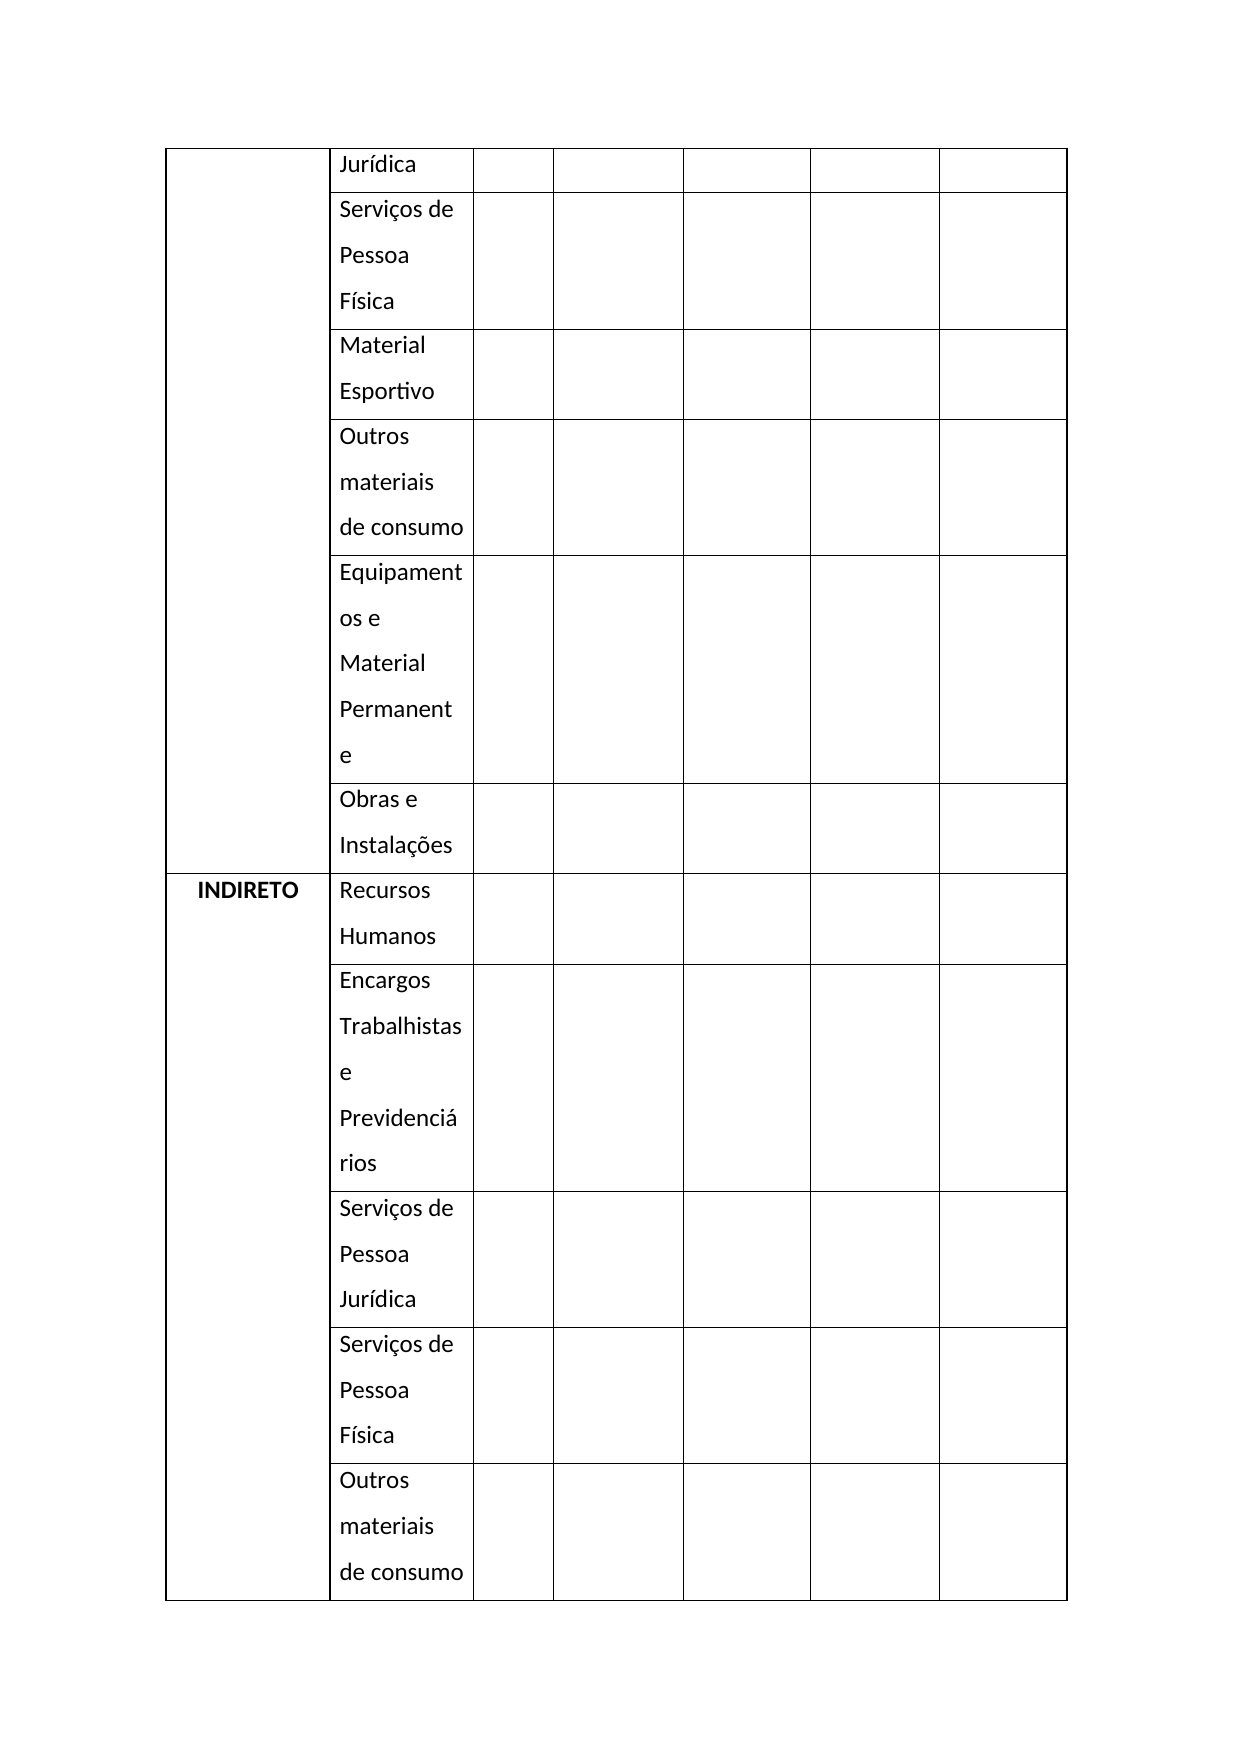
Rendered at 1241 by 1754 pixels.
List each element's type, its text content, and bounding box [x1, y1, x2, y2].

table_cell [811, 874, 939, 963]
table_cell [940, 556, 1066, 783]
table_cell [684, 1464, 810, 1599]
table_cell [684, 1328, 810, 1463]
table_cell [554, 965, 683, 1191]
table_cell Outros materiais de consumo [331, 1464, 473, 1599]
table_cell Encargos Trabalhistas e Previdenciários [331, 965, 473, 1191]
table_cell [811, 420, 939, 555]
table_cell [331, 149, 473, 192]
table_cell [811, 784, 939, 873]
table_cell [474, 420, 553, 555]
table_cell [811, 1192, 939, 1327]
table_cell [554, 784, 683, 873]
table_cell Material Esportivo [331, 330, 473, 419]
table_cell Obras e Instalações [331, 784, 473, 873]
table_cell [811, 1464, 939, 1599]
table_cell [474, 1328, 553, 1463]
table_cell [554, 1328, 683, 1463]
table_cell [474, 193, 553, 328]
table_cell INDIRETO [167, 874, 329, 1599]
table_cell [811, 1328, 939, 1463]
table_cell [940, 1464, 1066, 1599]
table_cell [474, 149, 553, 192]
table_cell [474, 784, 553, 873]
table_cell [811, 149, 939, 192]
table_cell Serviços de Pessoa Física [331, 193, 473, 328]
table_cell [684, 1192, 810, 1327]
table_cell [940, 193, 1066, 328]
table_cell [684, 149, 810, 192]
table_cell [684, 874, 810, 963]
table_cell [474, 1464, 553, 1599]
table_cell [554, 330, 683, 419]
table_cell [940, 874, 1066, 963]
table_cell [554, 149, 683, 192]
table_cell [684, 420, 810, 555]
table_cell [940, 1328, 1066, 1463]
table_cell [554, 1192, 683, 1327]
table_cell [940, 149, 1066, 192]
table_cell [474, 874, 553, 963]
table_cell [684, 965, 810, 1191]
table_cell [554, 556, 683, 783]
table_cell [684, 193, 810, 328]
table_cell Recursos Humanos [331, 874, 473, 963]
table_cell Outros materiais de consumo [331, 420, 473, 555]
table_cell [940, 330, 1066, 419]
table_cell [940, 1192, 1066, 1327]
table_cell Equipamentos e Material Permanente [331, 556, 473, 783]
table_cell Serviços de Pessoa Física [331, 1328, 473, 1463]
table_cell [684, 784, 810, 873]
table_cell [684, 330, 810, 419]
table_cell [554, 874, 683, 963]
table_cell [811, 193, 939, 328]
table_cell [554, 420, 683, 555]
table_cell [811, 556, 939, 783]
table_cell [554, 193, 683, 328]
table_cell [940, 965, 1066, 1191]
table_cell [474, 330, 553, 419]
table_cell [940, 784, 1066, 873]
table_cell [474, 965, 553, 1191]
table_cell [811, 330, 939, 419]
table_cell [811, 965, 939, 1191]
table_cell [684, 556, 810, 783]
table_cell Serviços de Pessoa Jurídica [331, 1192, 473, 1327]
table_cell [940, 420, 1066, 555]
table_cell [554, 1464, 683, 1599]
table_cell [474, 1192, 553, 1327]
table_cell [474, 556, 553, 783]
